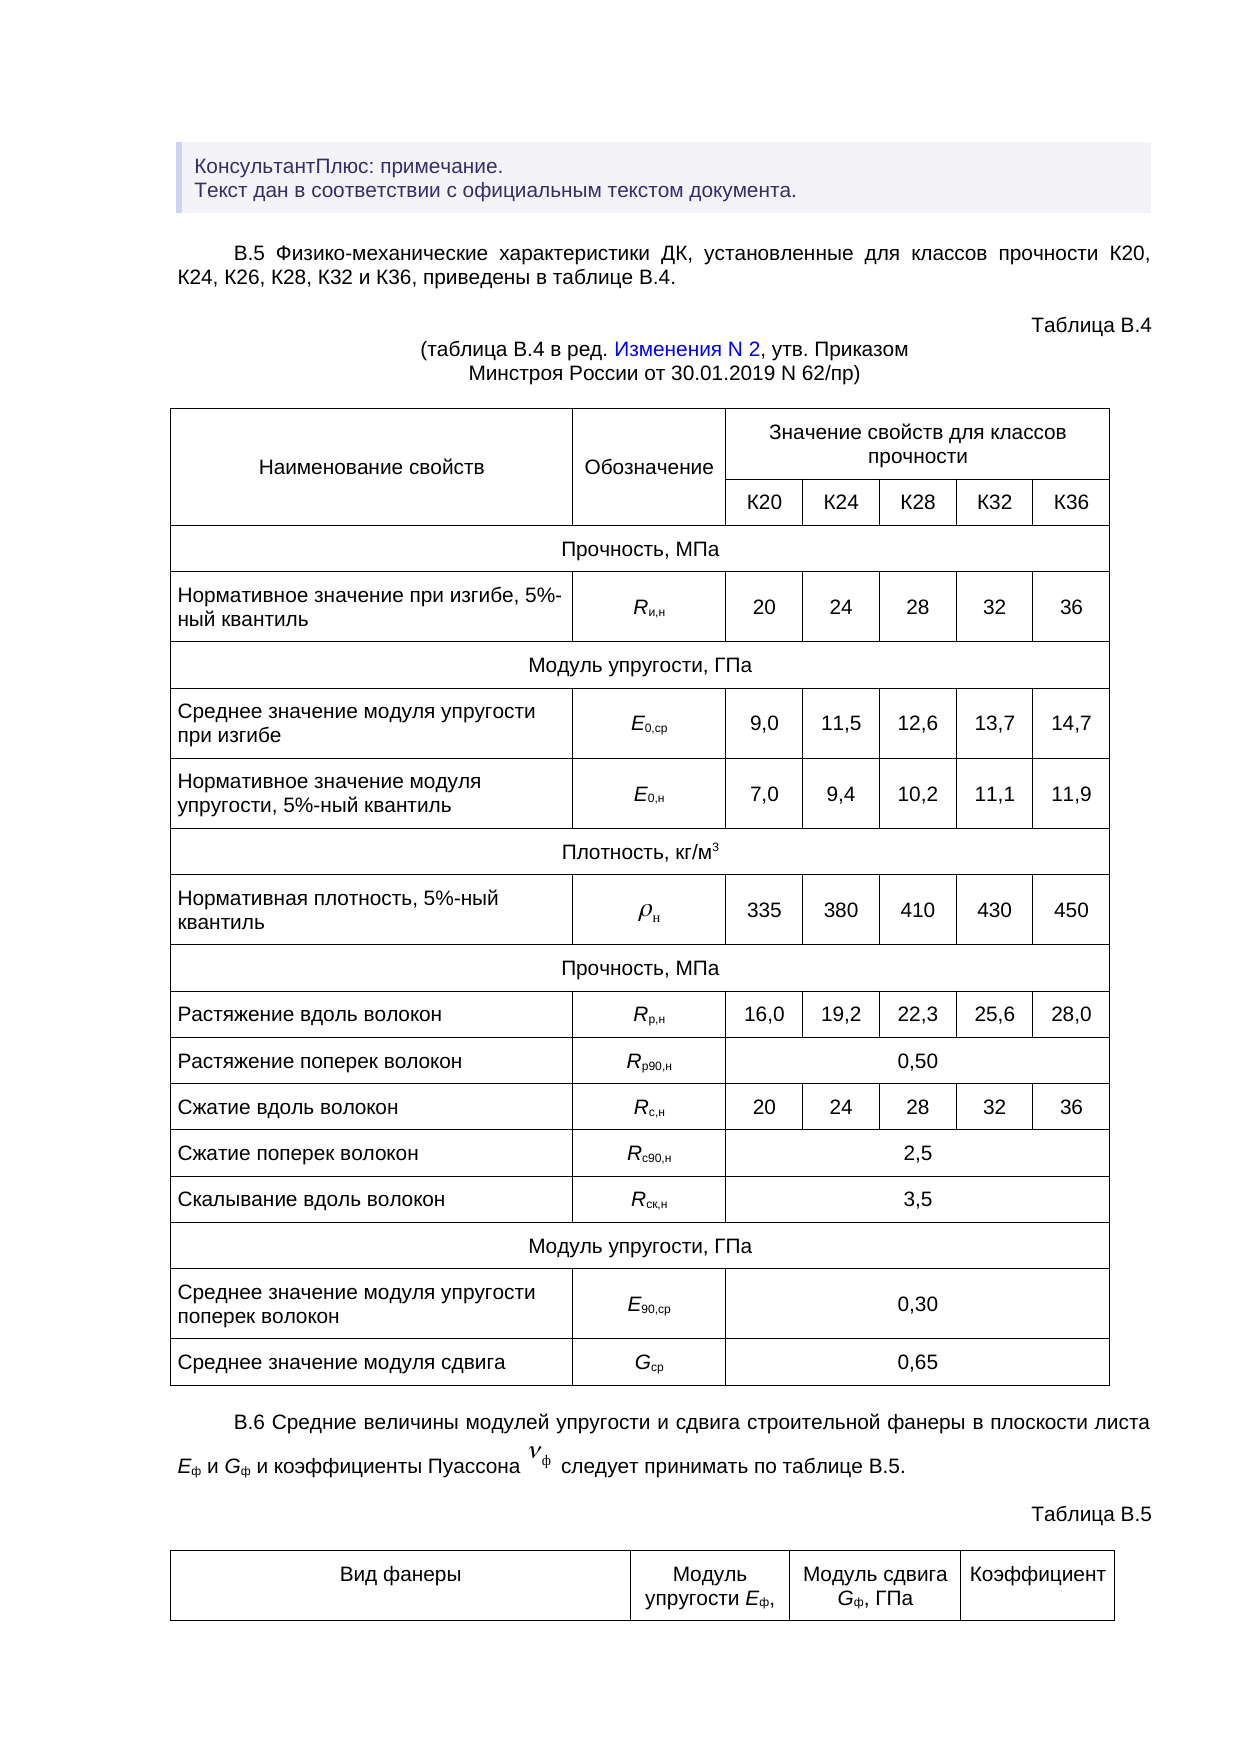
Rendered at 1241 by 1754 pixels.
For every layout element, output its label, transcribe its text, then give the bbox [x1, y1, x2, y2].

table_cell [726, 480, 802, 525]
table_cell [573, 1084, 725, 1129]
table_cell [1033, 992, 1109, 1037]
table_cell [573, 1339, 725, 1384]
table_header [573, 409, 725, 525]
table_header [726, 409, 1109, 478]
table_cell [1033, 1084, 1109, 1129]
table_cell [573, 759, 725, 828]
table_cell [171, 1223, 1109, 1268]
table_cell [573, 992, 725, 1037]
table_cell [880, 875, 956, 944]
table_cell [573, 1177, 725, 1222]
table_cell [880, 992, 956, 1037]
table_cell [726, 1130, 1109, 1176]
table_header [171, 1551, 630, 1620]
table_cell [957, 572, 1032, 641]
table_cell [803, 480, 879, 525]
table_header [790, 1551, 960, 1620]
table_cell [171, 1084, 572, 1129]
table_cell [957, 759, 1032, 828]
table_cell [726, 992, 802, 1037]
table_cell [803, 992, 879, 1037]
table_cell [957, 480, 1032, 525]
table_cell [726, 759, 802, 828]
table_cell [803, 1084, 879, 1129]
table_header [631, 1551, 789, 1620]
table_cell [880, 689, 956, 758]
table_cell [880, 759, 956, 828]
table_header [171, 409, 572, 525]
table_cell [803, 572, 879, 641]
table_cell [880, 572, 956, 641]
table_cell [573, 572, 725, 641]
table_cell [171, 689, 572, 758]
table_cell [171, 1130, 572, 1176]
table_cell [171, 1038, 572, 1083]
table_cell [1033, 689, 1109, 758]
text Таблица В.4 [177, 312, 1152, 336]
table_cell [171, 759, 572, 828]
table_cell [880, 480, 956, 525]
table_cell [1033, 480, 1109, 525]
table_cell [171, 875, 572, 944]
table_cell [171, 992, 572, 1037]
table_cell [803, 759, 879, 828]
text Таблица В.5 [177, 1502, 1152, 1526]
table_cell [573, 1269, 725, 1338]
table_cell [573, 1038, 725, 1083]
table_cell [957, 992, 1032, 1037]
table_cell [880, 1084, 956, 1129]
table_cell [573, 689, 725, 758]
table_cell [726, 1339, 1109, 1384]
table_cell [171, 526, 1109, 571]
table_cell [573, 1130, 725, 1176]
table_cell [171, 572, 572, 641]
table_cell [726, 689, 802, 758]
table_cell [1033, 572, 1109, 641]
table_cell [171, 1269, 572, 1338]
text Минстроя России от 30.01.2019 N 62/пр) [177, 360, 1152, 384]
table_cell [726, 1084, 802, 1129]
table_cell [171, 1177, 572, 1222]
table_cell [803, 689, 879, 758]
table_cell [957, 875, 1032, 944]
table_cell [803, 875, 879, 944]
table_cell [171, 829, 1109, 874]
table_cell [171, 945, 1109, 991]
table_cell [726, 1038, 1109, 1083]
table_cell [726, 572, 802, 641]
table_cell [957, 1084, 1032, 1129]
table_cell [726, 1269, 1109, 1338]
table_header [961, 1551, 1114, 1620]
text В.5 Физико-механические характеристики ДК, установленные для классов прочности К20, К24, К26, К28, К32 и К36, приведены в таблице В.4. [177, 241, 1152, 288]
text В.6 Средние величины модулей упругости и сдвига строительной фанеры в плоскости листа Eф и Gф и коэффициенты Пуассона следует принимать по таблице В.5. [177, 1409, 1152, 1478]
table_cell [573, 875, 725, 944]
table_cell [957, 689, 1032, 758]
text (таблица В.4 в ред. Изменения N 2, утв. Приказом [177, 336, 1152, 360]
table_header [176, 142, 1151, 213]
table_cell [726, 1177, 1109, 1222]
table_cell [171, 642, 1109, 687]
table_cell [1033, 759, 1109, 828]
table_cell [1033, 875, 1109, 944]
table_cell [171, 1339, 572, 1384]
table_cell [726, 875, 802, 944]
